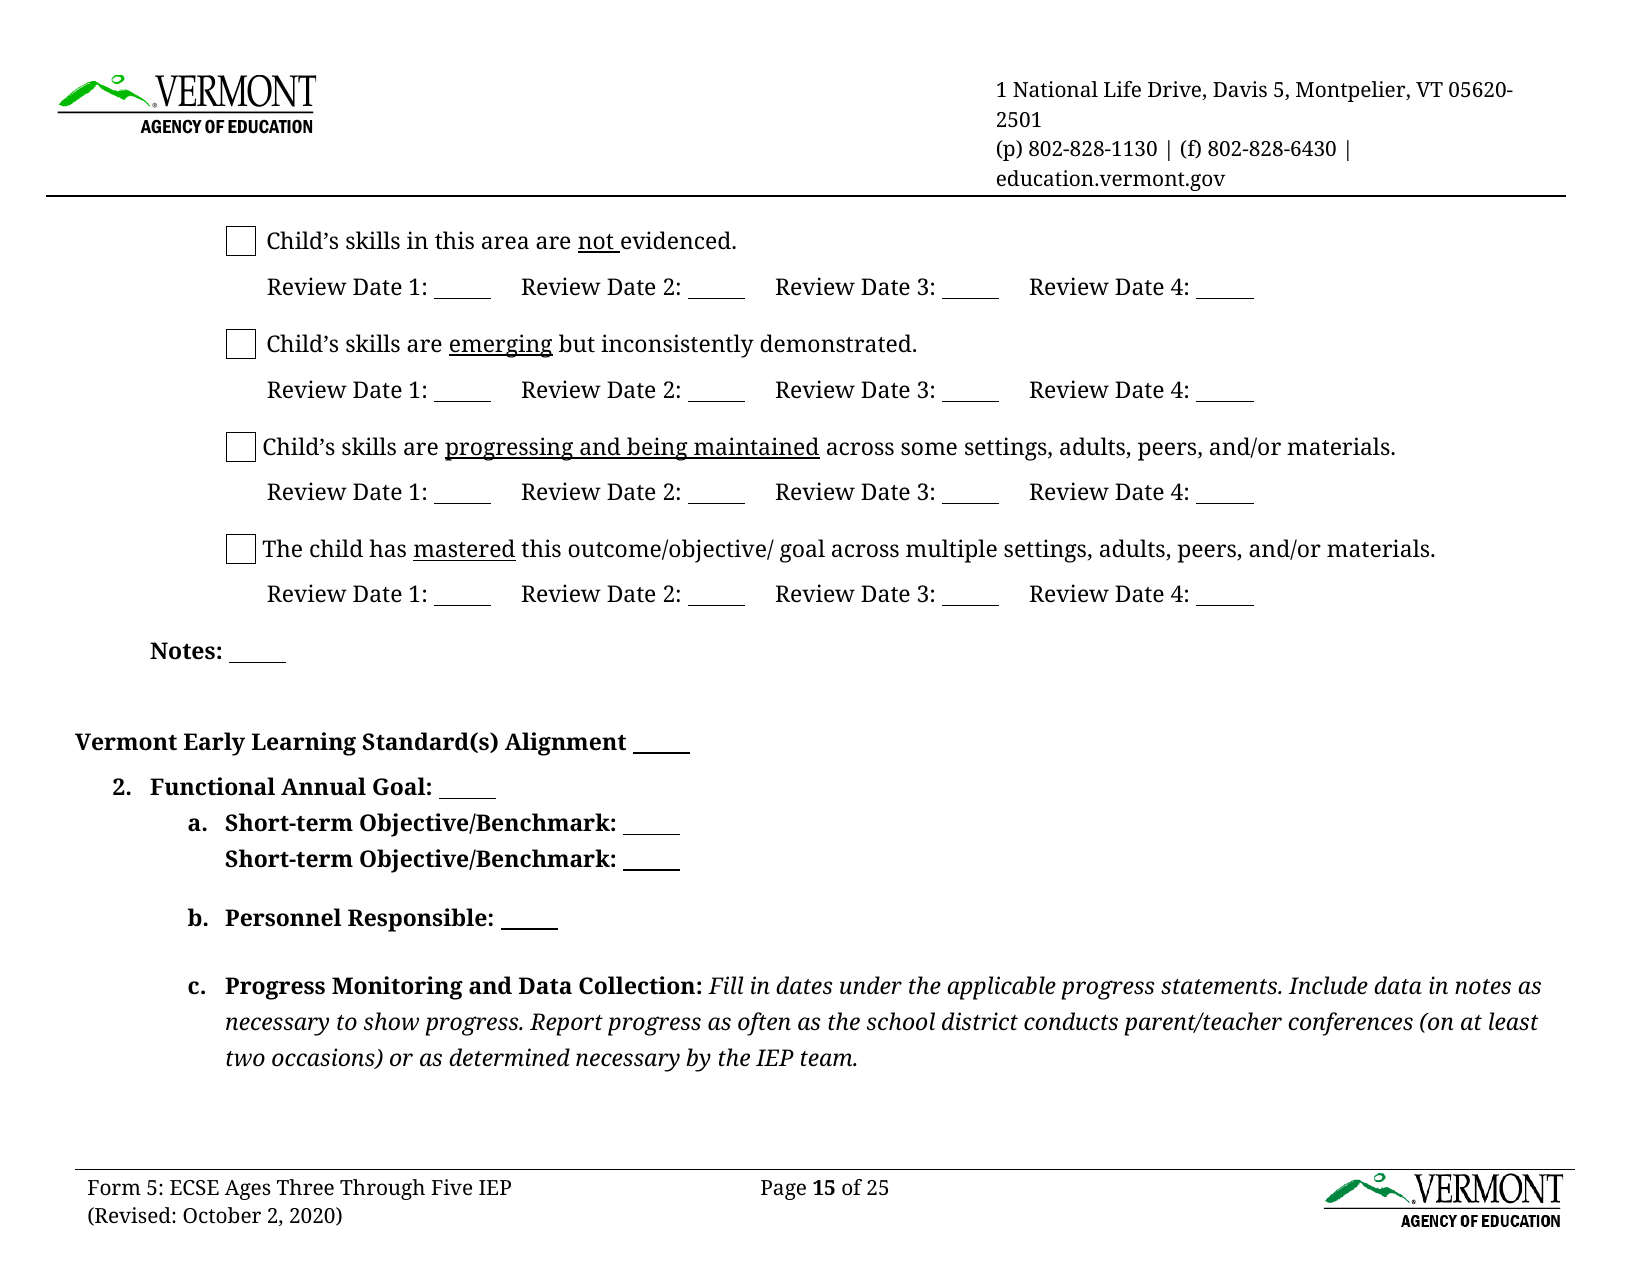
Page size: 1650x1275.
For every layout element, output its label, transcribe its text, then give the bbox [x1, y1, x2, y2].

list Progress Monitoring and Data Collection: Fill in dates under the applicable progress statements. Include data in notes as necessary to show progress. Report progress as often as the school district conducts parent/teacher conferences (on at least two occasions) or as determined necessary by the IEP team. [187, 970, 1575, 1073]
list Functional Annual Goal: [112, 771, 1575, 802]
text Child’s skills are emerging but inconsistently demonstrated. [225, 328, 1575, 359]
text Vermont Early Learning Standard(s) Alignment [75, 726, 1575, 757]
list Review Date 1: Review Date 2: Review Date 3: Review Date 4: [225, 476, 1575, 508]
list Review Date 1: Review Date 2: Review Date 3: Review Date 4: [225, 374, 1575, 406]
list Short-term Objective/Benchmark: [187, 807, 1575, 838]
text Child’s skills are progressing and being maintained across some settings, adults, peers, and/or materials. [225, 431, 1575, 462]
text Child’s skills in this area are not evidenced. [225, 225, 1575, 256]
list Review Date 1: Review Date 2: Review Date 3: Review Date 4: [225, 578, 1575, 610]
text Notes: [75, 635, 1575, 666]
text The child has mastered this outcome/objective/ goal across multiple settings, adults, peers, and/or materials. [225, 533, 1575, 564]
picture [1323, 1172, 1564, 1233]
list Short-term Objective/Benchmark: [225, 843, 1575, 874]
picture [57, 75, 317, 143]
list Personnel Responsible: [187, 902, 1575, 933]
list Review Date 1: Review Date 2: Review Date 3: Review Date 4: [225, 271, 1575, 302]
